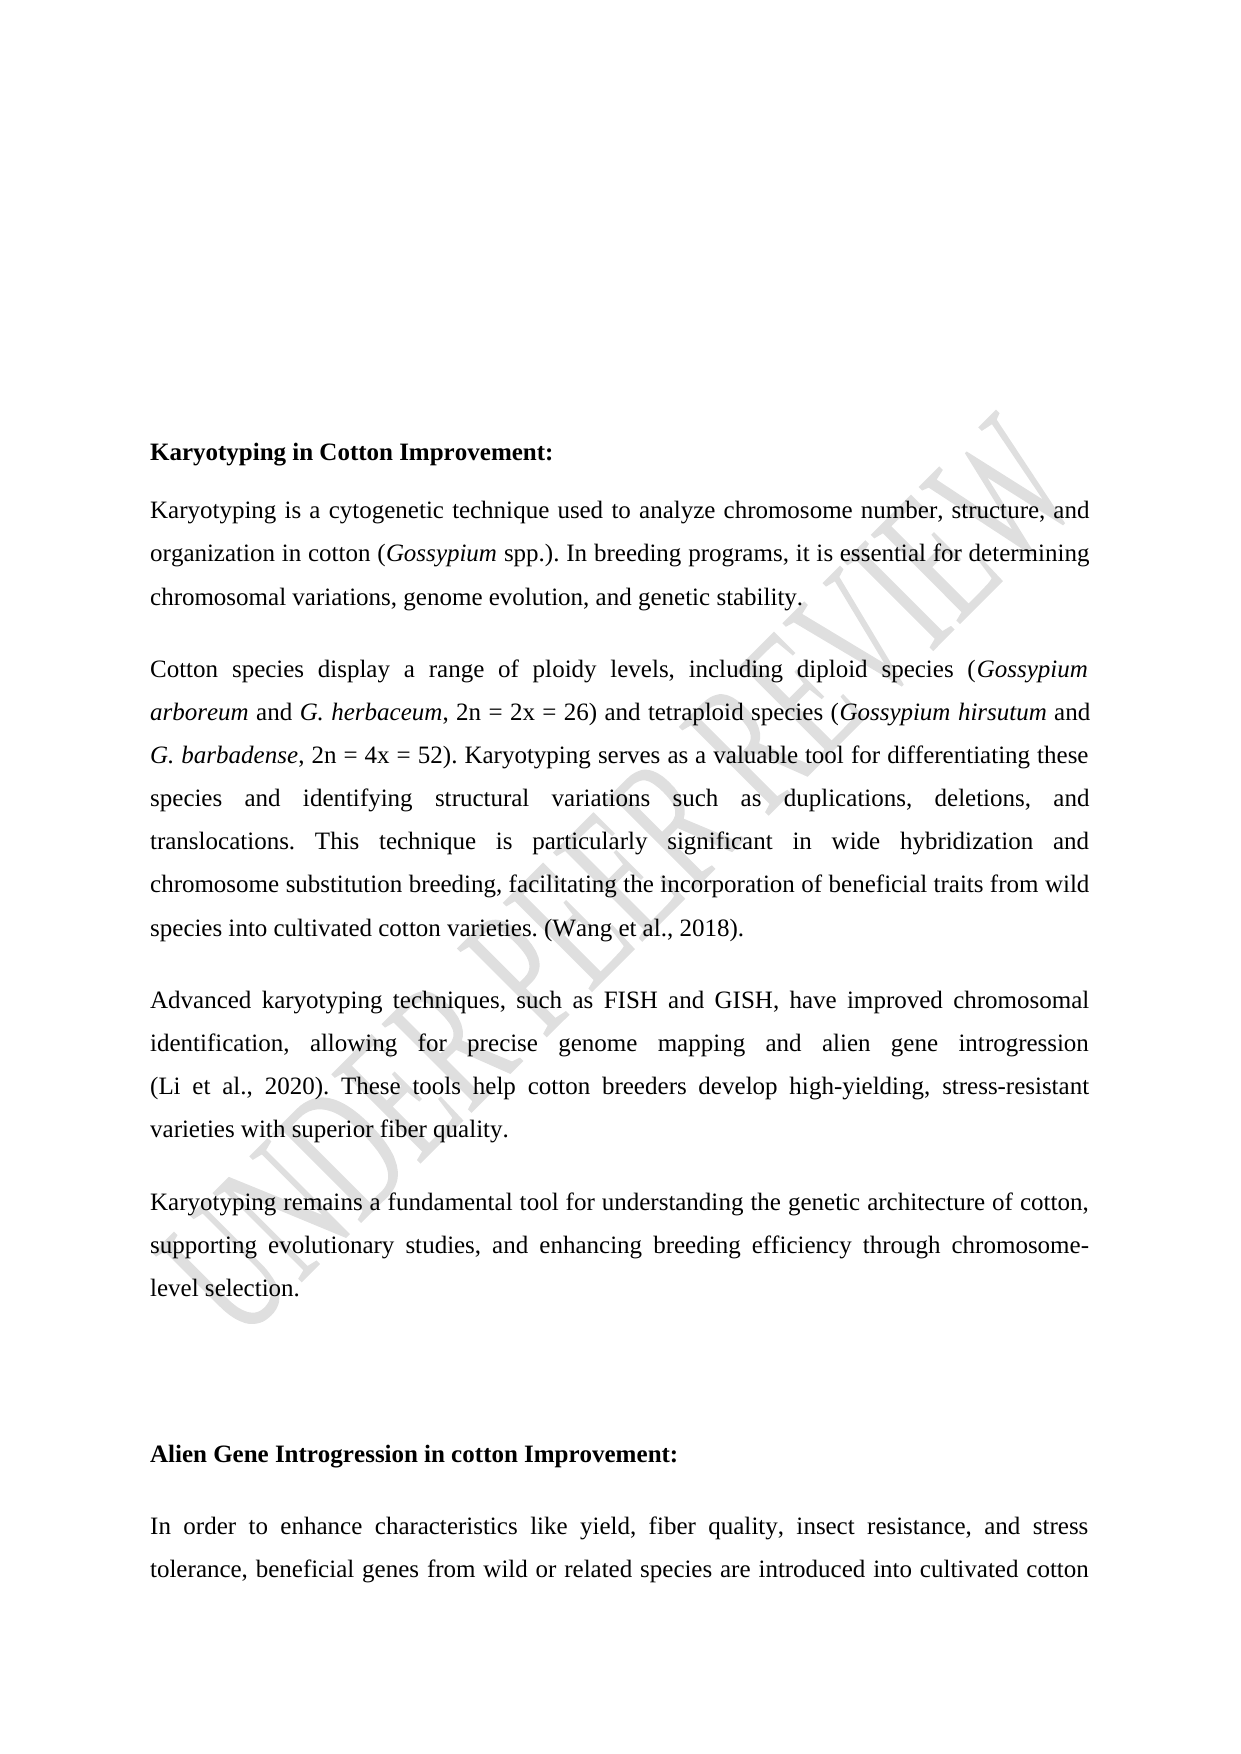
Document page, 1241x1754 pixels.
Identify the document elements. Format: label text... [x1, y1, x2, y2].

text Karyotyping remains a fundamental tool for understanding the genetic architecture of cotton, supporting evolutionary studies, and enhancing breeding efficiency through chromosome-level selection. [150, 1187, 1090, 1302]
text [150, 1511, 1090, 1583]
text Cotton species display a range of ploidy levels, including diploid species (Gossypium arboreum and G. herbaceum, 2n = 2x = 26) and tetraploid species (Gossypium hirsutum and G. barbadense, 2n = 4x = 52). Karyotyping serves as a valuable tool for differentiating these species and identifying structural variations such as duplications, deletions, and translocations. This technique is particularly significant in wide hybridization and chromosome substitution breeding, facilitating the incorporation of beneficial traits from wild species into cultivated cotton varieties. (Wang et al., 2018). [150, 654, 1090, 941]
text Karyotyping in Cotton Improvement: [150, 437, 1090, 466]
text Alien Gene Introgression in cotton Improvement: [150, 1439, 1090, 1467]
text Karyotyping is a cytogenetic technique used to analyze chromosome number, structure, and organization in cotton (Gossypium spp.). In breeding programs, it is essential for determining chromosomal variations, genome evolution, and genetic stability. [150, 495, 1090, 610]
text Advanced karyotyping techniques, such as FISH and GISH, have improved chromosomal identification, allowing for precise genome mapping and alien gene introgression (Li et al., 2020). These tools help cotton breeders develop high-yielding, stress-resistant varieties with superior fiber quality. [150, 985, 1090, 1143]
